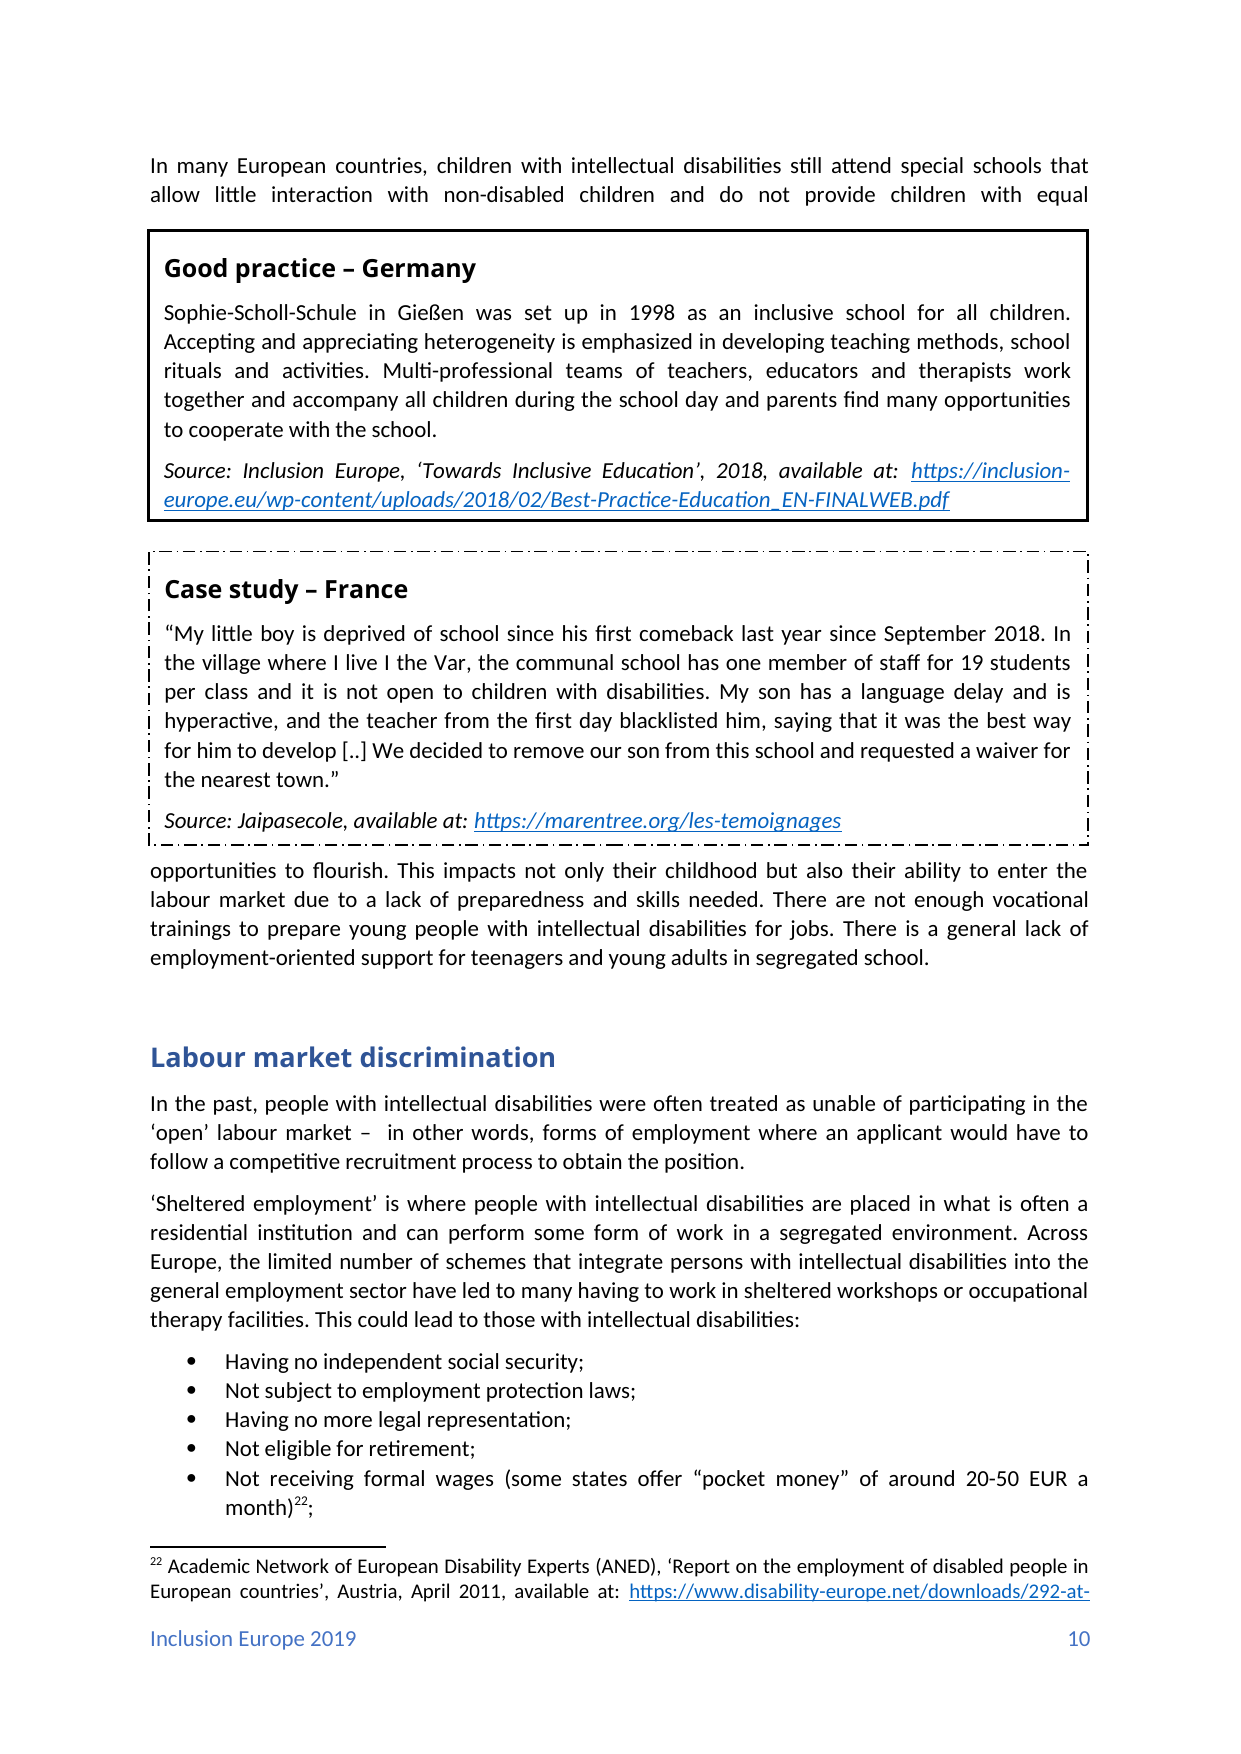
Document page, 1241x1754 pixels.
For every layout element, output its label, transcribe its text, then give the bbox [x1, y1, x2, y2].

list Not subject to employment protection laws; [187, 1375, 1090, 1404]
subtitle Labour market discrimination [150, 1038, 1090, 1075]
list Having no independent social security; [187, 1346, 1090, 1375]
list Not eligible for retirement; [187, 1433, 1090, 1462]
list Having no more legal representation; [187, 1404, 1090, 1433]
text In the past, people with intellectual disabilities were often treated as unable of participating in the ‘open’ labour market – in other words, forms of employment where an applicant would have to follow a competitive recruitment process to obtain the position. [150, 1087, 1090, 1175]
text ‘Sheltered employment’ is where people with intellectual disabilities are placed in what is often a residential institution and can perform some form of work in a segregated environment. Across Europe, the limited number of schemes that integrate persons with intellectual disabilities into the general employment sector have led to many having to work in sheltered workshops or occupational therapy facilities. This could lead to those with intellectual disabilities: [150, 1187, 1090, 1333]
list Not receiving formal wages (some states offer “pocket money” of around 20-50 EUR a month); [187, 1462, 1090, 1521]
text In many European countries, children with intellectual disabilities still attend special schools that allow little interaction with non-disabled children and do not provide children with equal opportunities to flourish. This impacts not only their childhood but also their ability to enter the labour market due to a lack of preparedness and skills needed. There are not enough vocational trainings to prepare young people with intellectual disabilities for jobs. There is a general lack of employment-oriented support for teenagers and young adults in segregated school. [150, 150, 1090, 971]
